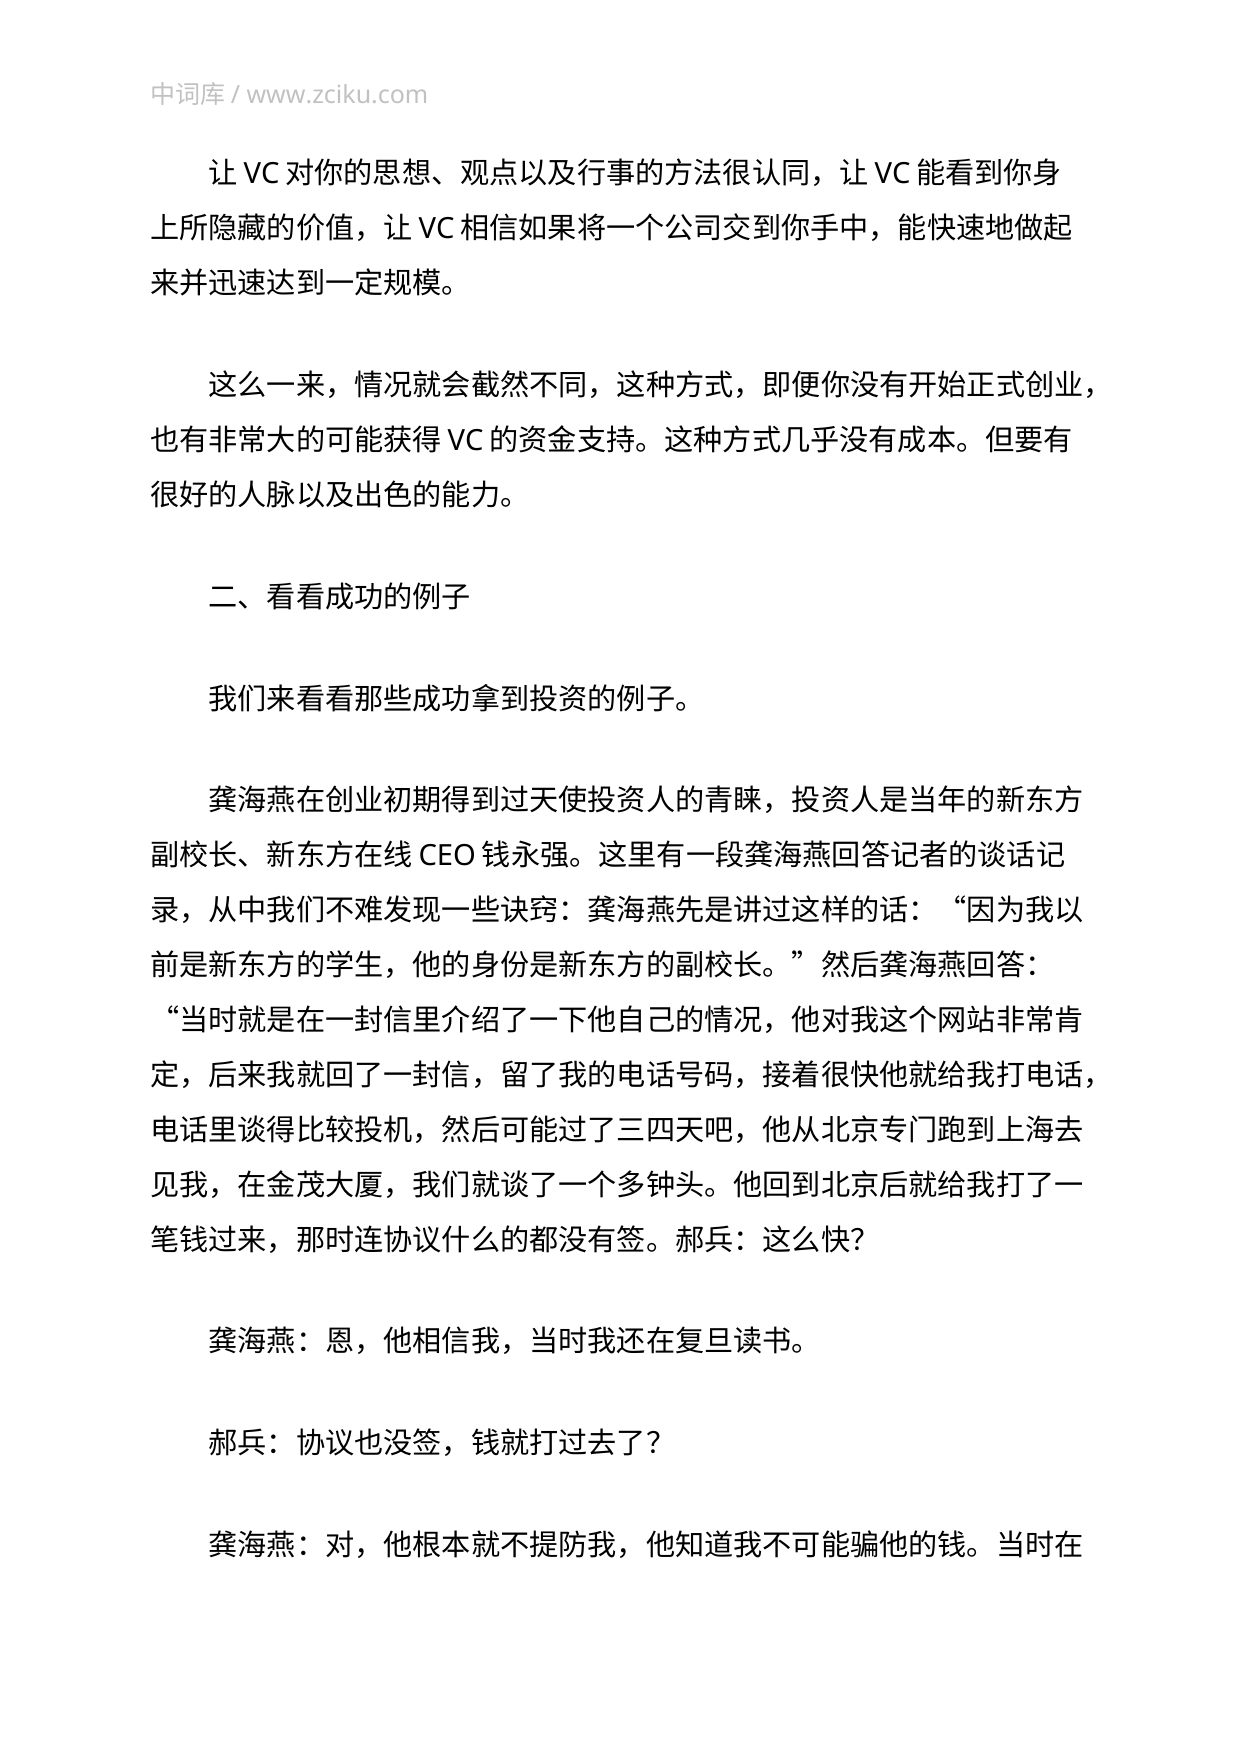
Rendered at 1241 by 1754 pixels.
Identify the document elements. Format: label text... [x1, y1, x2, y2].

text 龚海燕在创业初期得到过天使投资人的青睐，投资人是当年的新东方副校长、新东方在线CEO钱永强。这里有一段龚海燕回答记者的谈话记录，从中我们不难发现一些诀窍：龚海燕先是讲过这样的话：“因为我以前是新东方的学生，他的身份是新东方的副校长。”然后龚海燕回答：“当时就是在一封信里介绍了一下他自己的情况，他对我这个网站非常肯定，后来我就回了一封信，留了我的电话号码，接着很快他就给我打电话，电话里谈得比较投机，然后可能过了三四天吧，他从北京专门跑到上海去见我，在金茂大厦，我们就谈了一个多钟头。他回到北京后就给我打了一笔钱过来，那时连协议什么的都没有签。郝兵：这么快？ [150, 777, 1090, 1258]
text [150, 1522, 1090, 1564]
text 让VC对你的思想、观点以及行事的方法很认同，让VC能看到你身上所隐藏的价值，让VC相信如果将一个公司交到你手中，能快速地做起来并迅速达到一定规模。 [150, 150, 1090, 302]
text 龚海燕：恩，他相信我，当时我还在复旦读书。 [150, 1318, 1090, 1360]
text 郝兵：协议也没签，钱就打过去了？ [150, 1420, 1090, 1462]
text 我们来看看那些成功拿到投资的例子。 [150, 675, 1090, 717]
text 这么一来，情况就会截然不同，这种方式，即便你没有开始正式创业，也有非常大的可能获得VC的资金支持。这种方式几乎没有成本。但要有很好的人脉以及出色的能力。 [150, 362, 1090, 514]
text 二、看看成功的例子 [150, 573, 1090, 616]
